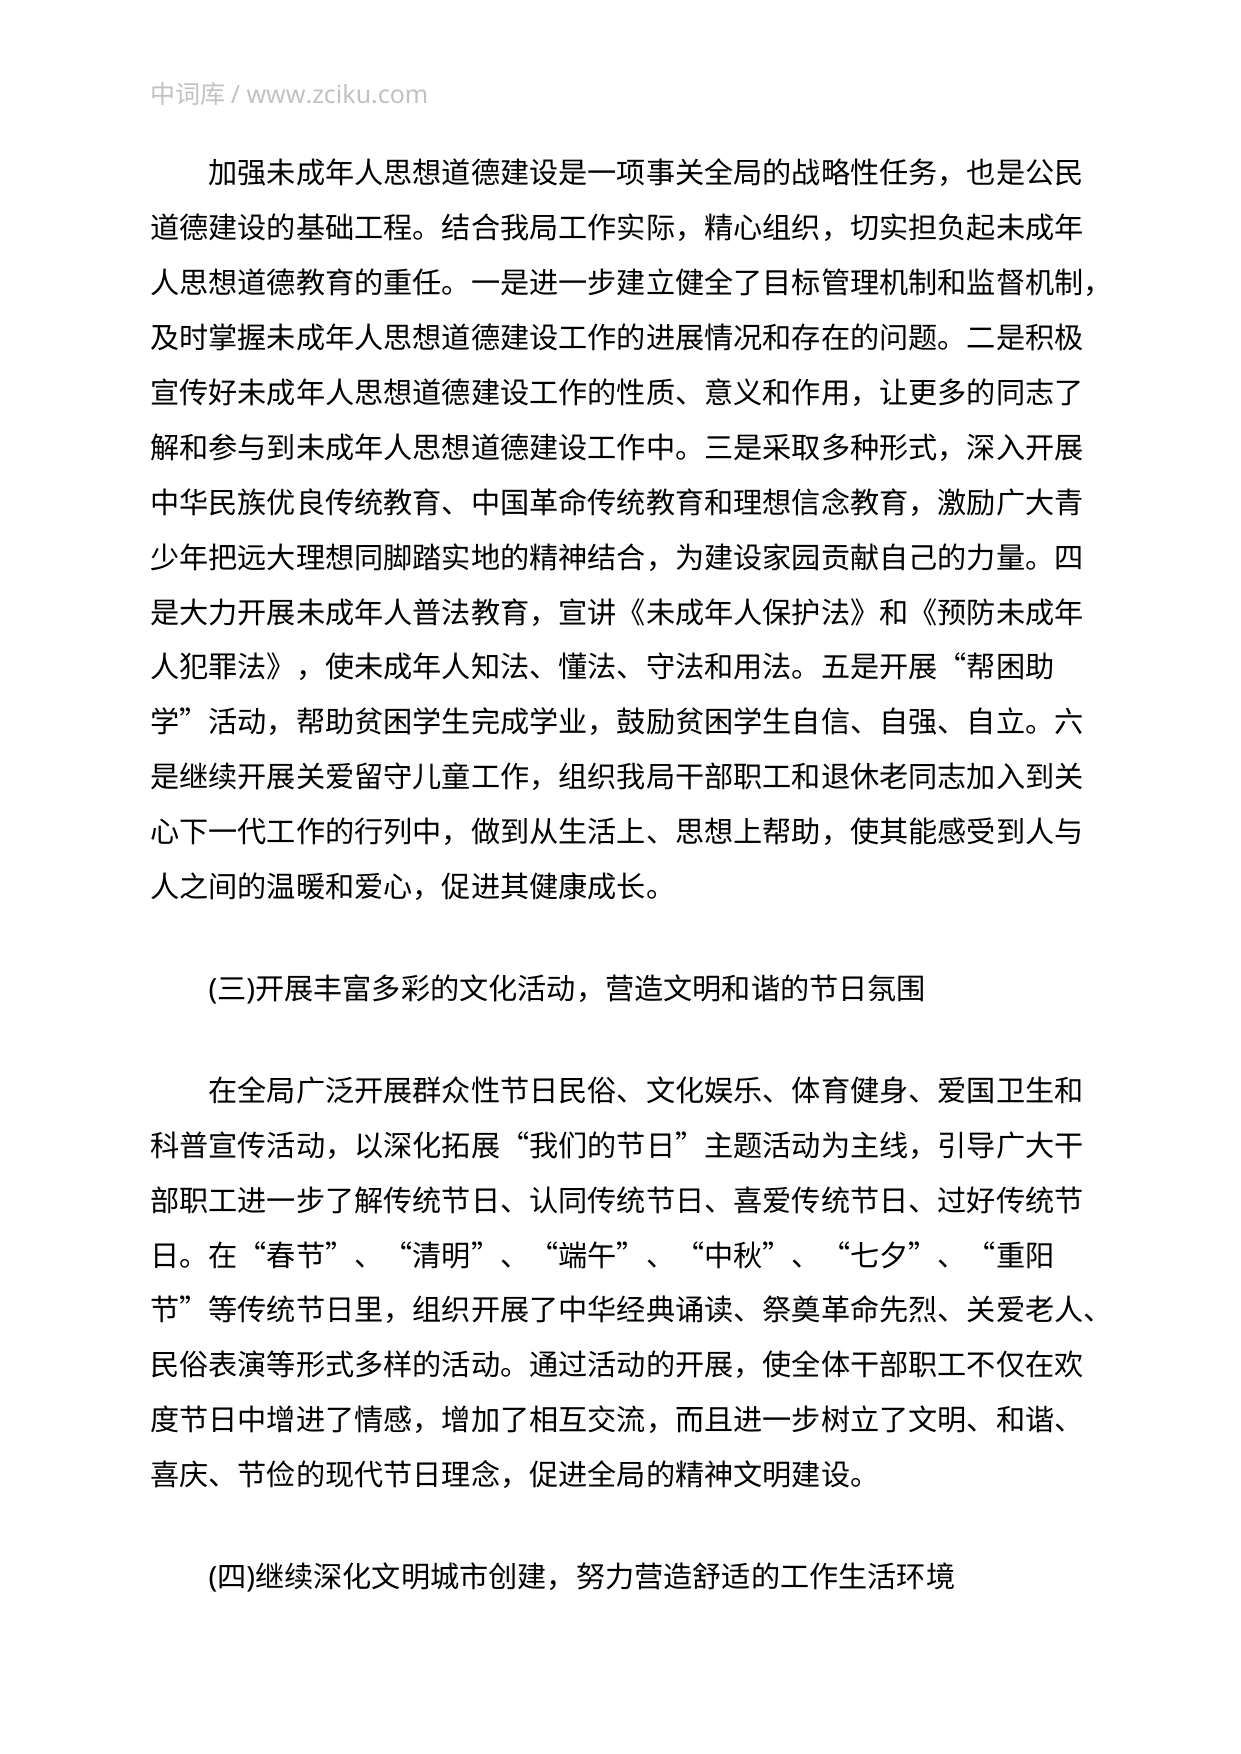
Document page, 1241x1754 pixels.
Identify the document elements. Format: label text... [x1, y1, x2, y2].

text (三)开展丰富多彩的文化活动，营造文明和谐的节日氛围 [150, 965, 1090, 1008]
text (四)继续深化文明城市创建，努力营造舒适的工作生活环境 [150, 1553, 1090, 1596]
text 加强未成年人思想道德建设是一项事关全局的战略性任务，也是公民道德建设的基础工程。结合我局工作实际，精心组织，切实担负起未成年人思想道德教育的重任。一是进一步建立健全了目标管理机制和监督机制，及时掌握未成年人思想道德建设工作的进展情况和存在的问题。二是积极宣传好未成年人思想道德建设工作的性质、意义和作用，让更多的同志了解和参与到未成年人思想道德建设工作中。三是采取多种形式，深入开展中华民族优良传统教育、中国革命传统教育和理想信念教育，激励广大青少年把远大理想同脚踏实地的精神结合，为建设家园贡献自己的力量。四是大力开展未成年人普法教育，宣讲《未成年人保护法》和《预防未成年人犯罪法》，使未成年人知法、懂法、守法和用法。五是开展“帮困助学”活动，帮助贫困学生完成学业，鼓励贫困学生自信、自强、自立。六是继续开展关爱留守儿童工作，组织我局干部职工和退休老同志加入到关心下一代工作的行列中，做到从生活上、思想上帮助，使其能感受到人与人之间的温暖和爱心，促进其健康成长。 [150, 150, 1090, 906]
text 在全局广泛开展群众性节日民俗、文化娱乐、体育健身、爱国卫生和科普宣传活动，以深化拓展“我们的节日”主题活动为主线，引导广大干部职工进一步了解传统节日、认同传统节日、喜爱传统节日、过好传统节日。在“春节”、“清明”、“端午”、“中秋”、“七夕”、“重阳节”等传统节日里，组织开展了中华经典诵读、祭奠革命先烈、关爱老人、民俗表演等形式多样的活动。通过活动的开展，使全体干部职工不仅在欢度节日中增进了情感，增加了相互交流，而且进一步树立了文明、和谐、喜庆、节俭的现代节日理念，促进全局的精神文明建设。 [150, 1067, 1090, 1494]
